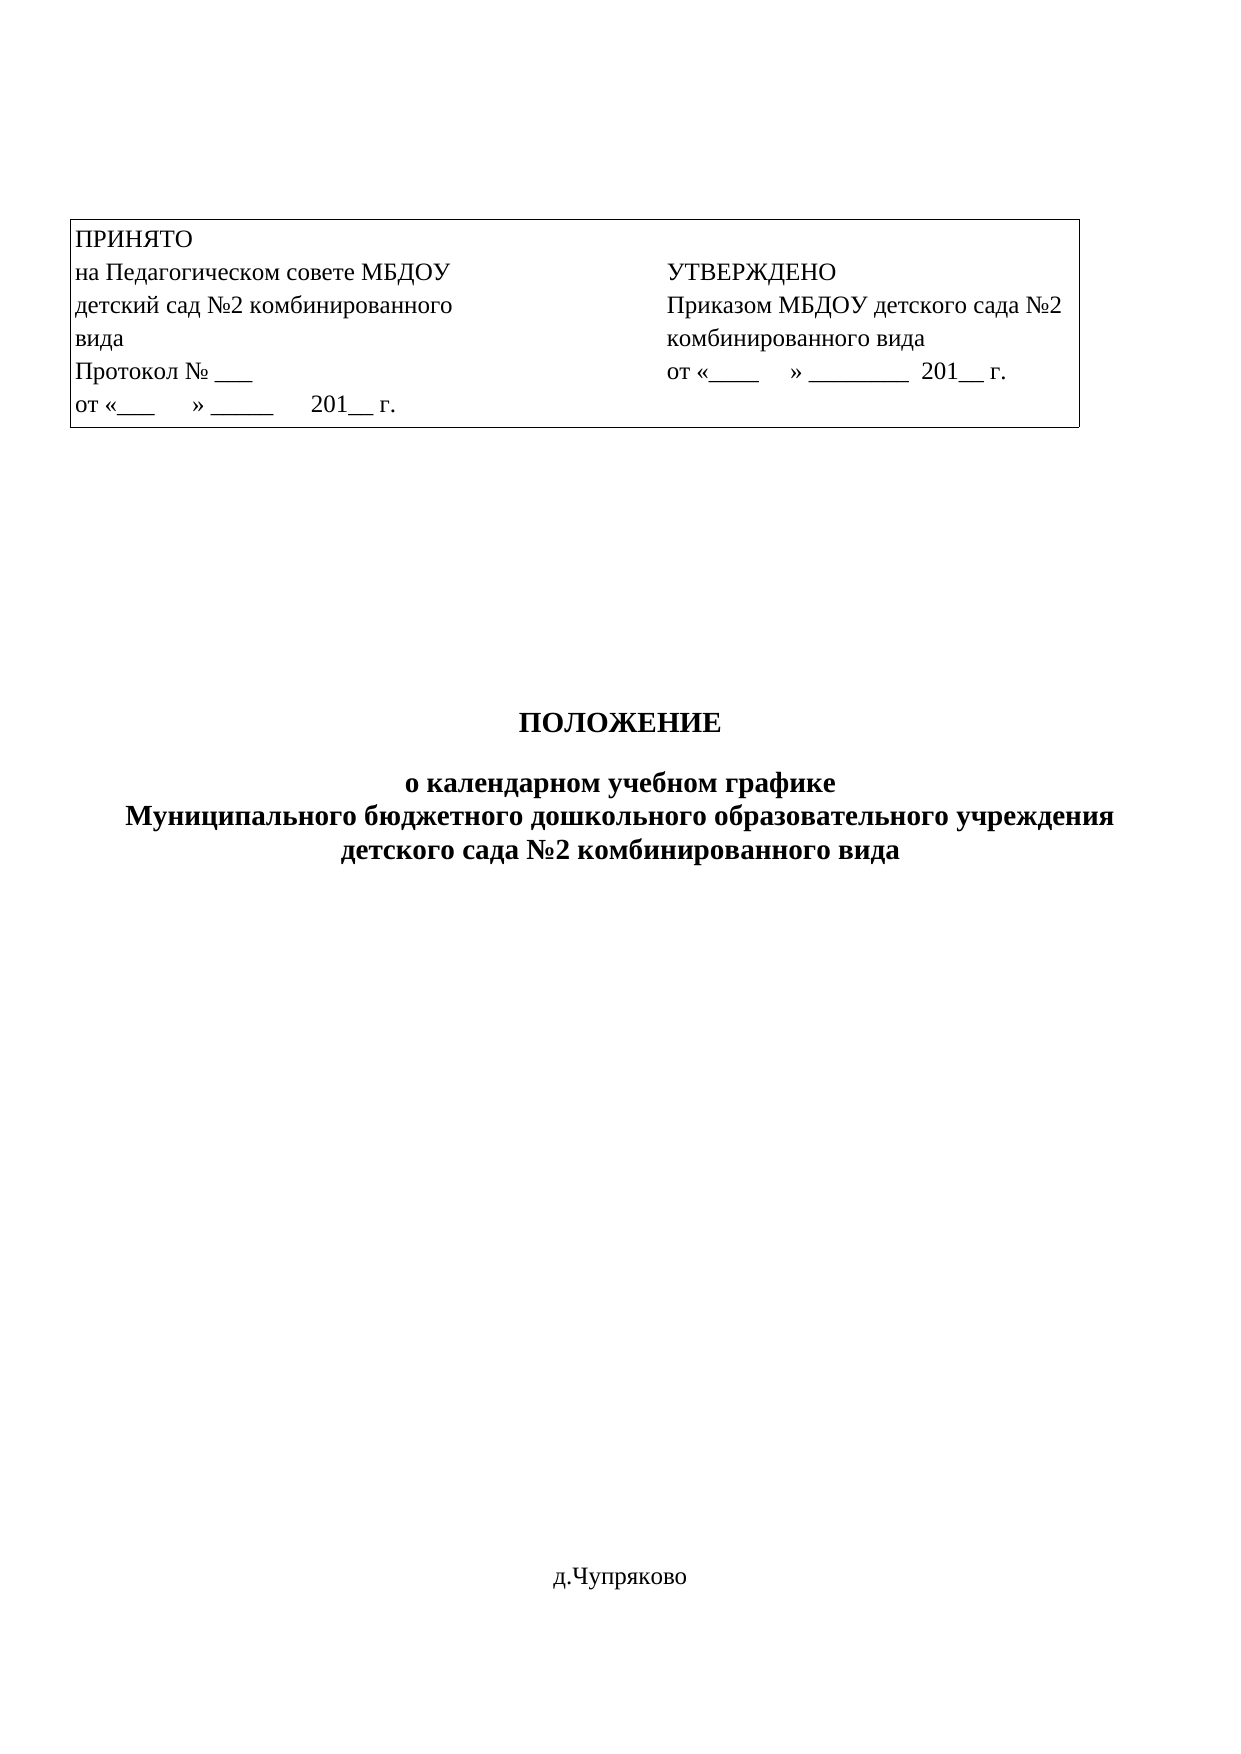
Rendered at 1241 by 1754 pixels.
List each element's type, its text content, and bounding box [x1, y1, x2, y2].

text д.Чупряково [89, 1561, 1152, 1590]
text Муниципального бюджетного дошкольного образовательного учреждения детского сада №2 комбинированного вида [89, 798, 1152, 866]
text о календарном учебном графике [89, 765, 1152, 798]
text ПОЛОЖЕНИЕ [89, 706, 1152, 739]
